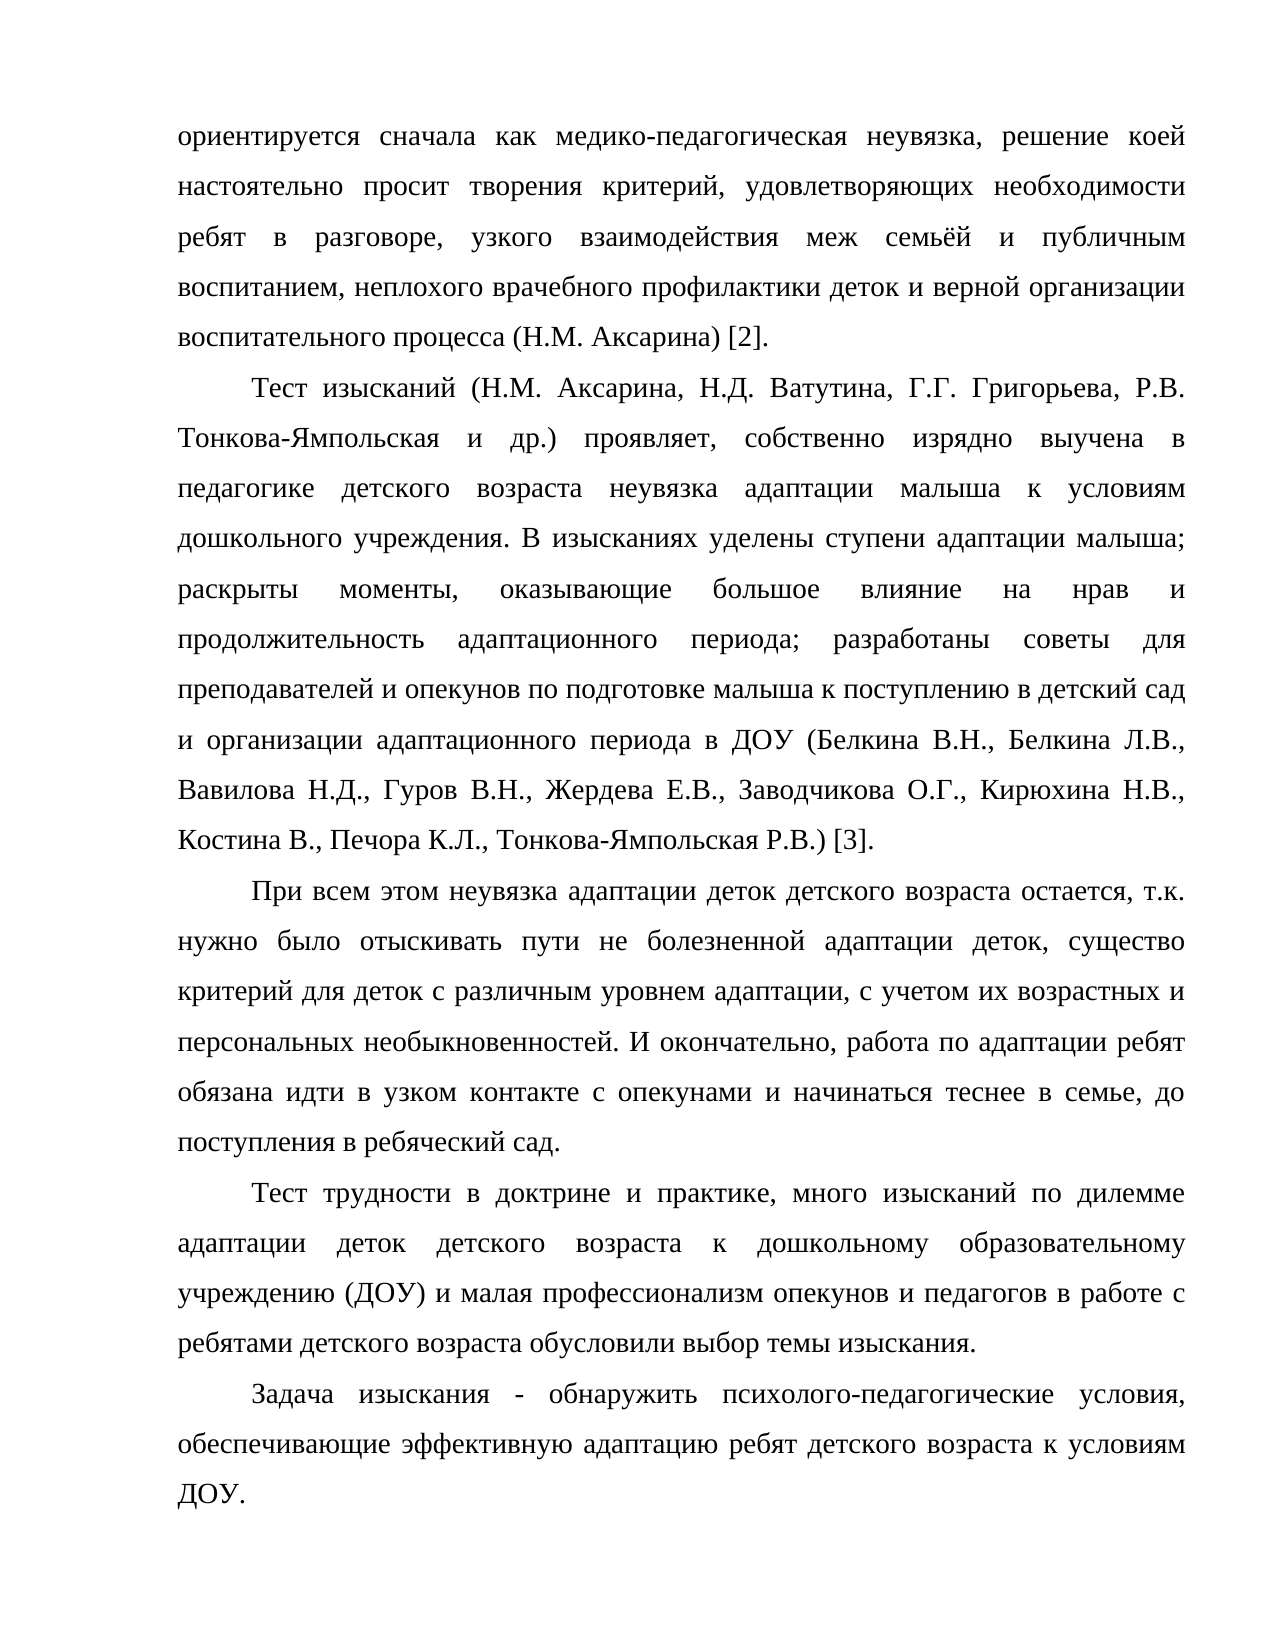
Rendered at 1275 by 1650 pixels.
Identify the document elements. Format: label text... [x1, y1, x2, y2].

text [177, 118, 1186, 353]
text При всем этом неувязка адаптации деток детского возраста остается, т.к. нужно было отыскивать пути не болезненной адаптации деток, существо критерий для деток с различным уровнем адаптации, с учетом их возрастных и персональных необыкновенностей. И окончательно, работа по адаптации ребят обязана идти в узком контакте с опекунами и начинаться теснее в семье, до поступления в ребяческий сад. [177, 873, 1186, 1158]
text Тест изысканий (Н.М. Аксарина, Н.Д. Ватутина, Г.Г. Григорьева, Р.В. Тонкова-Ямпольская и др.) проявляет, собственно изрядно выучена в педагогике детского возраста неувязка адаптации малыша к условиям дошкольного учреждения. В изысканиях уделены ступени адаптации малыша; раскрыты моменты, оказывающие большое влияние на нрав и продолжительность адаптационного периода; разработаны советы для преподавателей и опекунов по подготовке малыша к поступлению в детский сад и организации адаптационного периода в ДОУ (Белкина В.Н., Белкина Л.В., Вавилова Н.Д., Гуров В.Н., Жердева Е.В., Заводчикова О.Г., Кирюхина Н.В., Костина В., Печора К.Л., Тонкова-Ямпольская Р.В.) [3]. [177, 370, 1186, 856]
text Задача изыскания - обнаружить психолого-педагогические условия, обеспечивающие эффективную адаптацию ребят детского возраста к условиям ДОУ. [177, 1376, 1186, 1510]
text Тест трудности в доктрине и практике, много изысканий по дилемме адаптации деток детского возраста к дошкольному образовательному учреждению (ДОУ) и малая профессионализм опекунов и педагогов в работе с ребятами детского возраста обусловили выбор темы изыскания. [177, 1175, 1186, 1359]
